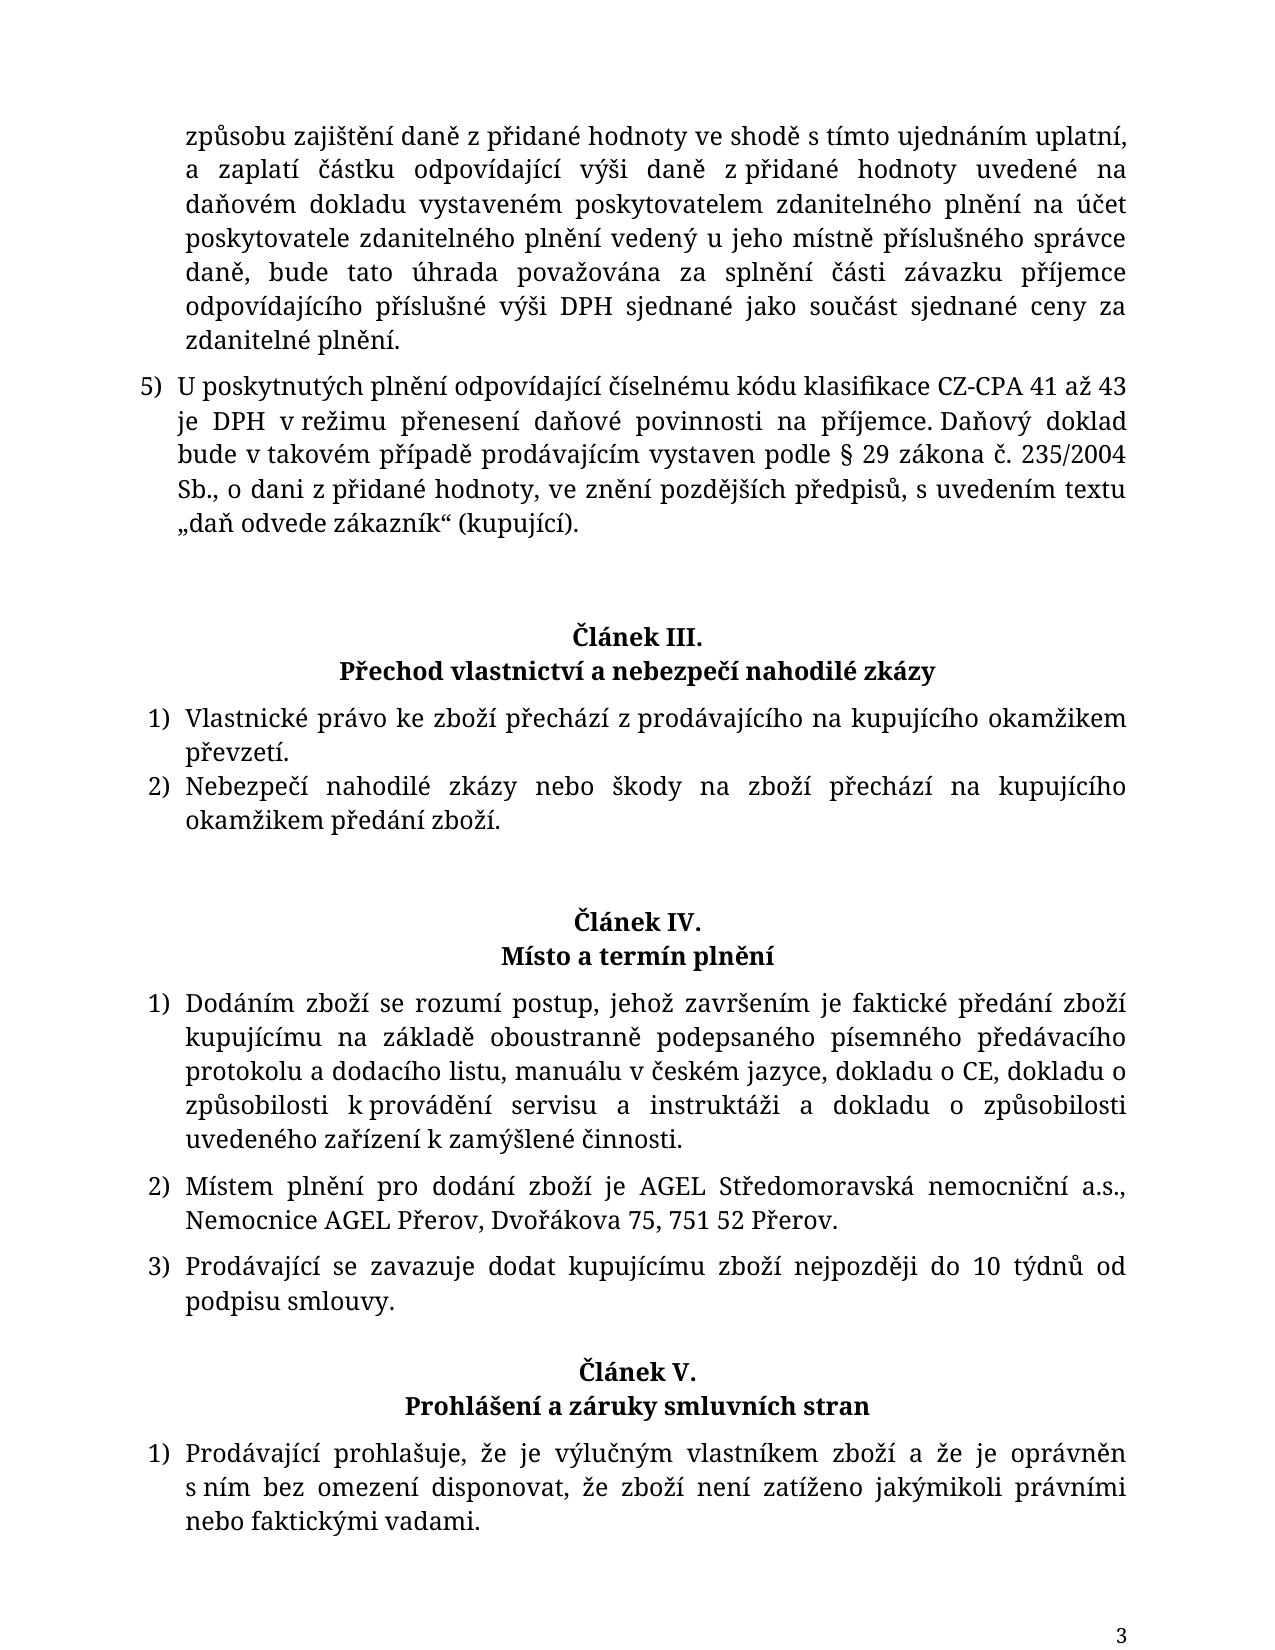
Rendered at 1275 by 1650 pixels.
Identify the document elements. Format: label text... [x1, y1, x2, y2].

subtitle Článek III. [148, 620, 1127, 654]
text Prohlášení a záruky smluvních stran [148, 1389, 1127, 1423]
list Prodávající se zavazuje dodat kupujícímu zboží nejpozději do 10 týdnů od podpisu smlouvy. [148, 1249, 1127, 1317]
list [148, 118, 1127, 357]
list Dodáním zboží se rozumí postup, jehož završením je faktické předání zboží kupujícímu na základě oboustranně podepsaného písemného předávacího protokolu a dodacího listu, manuálu v českém jazyce, dokladu o CE, dokladu o způsobilosti k provádění servisu a instruktáži a dokladu o způsobilosti uvedeného zařízení k zamýšlené činnosti. [148, 986, 1127, 1156]
list Prodávající prohlašuje, že je výlučným vlastníkem zboží a že je oprávněn s ním bez omezení disponovat, že zboží není zatíženo jakýmikoli právními nebo faktickými vadami. [148, 1435, 1127, 1537]
text Přechod vlastnictví a nebezpečí nahodilé zkázy [148, 654, 1127, 688]
text Článek V. [148, 1355, 1127, 1389]
list Místem plnění pro dodání zboží je AGEL Středomoravská nemocniční a.s., Nemocnice AGEL Přerov, Dvořákova 75, 751 52 Přerov. [148, 1168, 1127, 1237]
list U poskytnutých plnění odpovídající číselnému kódu klasifikace CZ-CPA 41 až 43 je DPH v režimu přenesení daňové povinnosti na příjemce. Daňový doklad bude v takovém případě prodávajícím vystaven podle § 29 zákona č. 235/2004 Sb., o dani z přidané hodnoty, ve znění pozdějších předpisů, s uvedením textu „daň odvede zákazník“ (kupující). [140, 369, 1127, 539]
list Vlastnické právo ke zboží přechází z prodávajícího na kupujícího okamžikem převzetí. [148, 701, 1127, 769]
text Místo a termín plnění [148, 939, 1127, 973]
list Nebezpečí nahodilé zkázy nebo škody na zboží přechází na kupujícího okamžikem předání zboží. [148, 769, 1127, 837]
text Článek IV. [148, 905, 1127, 939]
